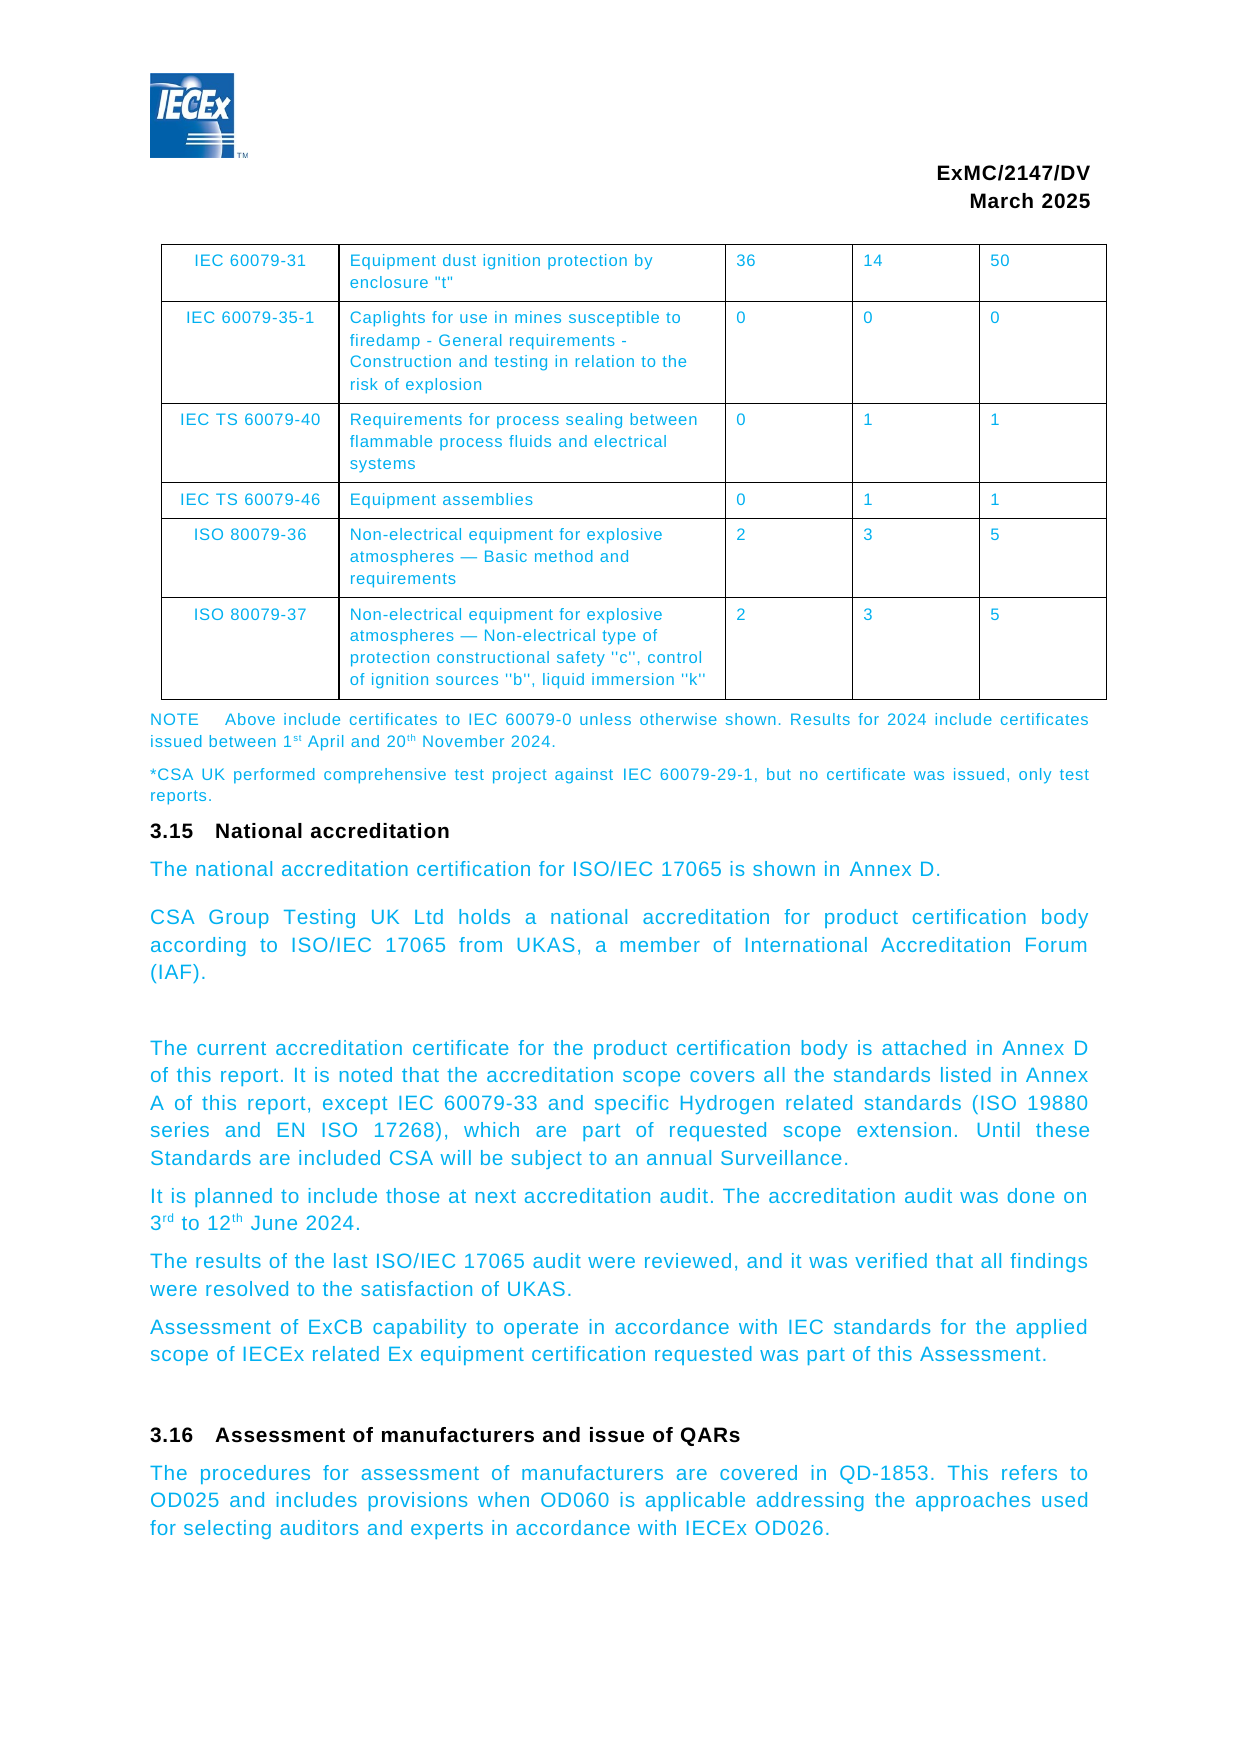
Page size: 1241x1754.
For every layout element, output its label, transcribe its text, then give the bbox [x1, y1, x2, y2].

table_cell IEC TS 60079-40 [162, 404, 338, 482]
table_cell ISO 80079-36 [162, 519, 338, 597]
table_cell 0 [726, 483, 852, 517]
table_cell 1 [853, 404, 979, 482]
table_cell 36 [726, 245, 852, 301]
text The procedures for assessment of manufacturers are covered in QD-1853. This refers to OD025 and includes provisions when OD060 is applicable addressing the approaches used for selecting auditors and experts in accordance with IECEx OD026. [150, 1461, 1090, 1539]
picture [350, 255, 359, 266]
table_cell 1 [980, 483, 1106, 517]
table_cell 3 [853, 598, 979, 698]
table_cell 5 [980, 598, 1106, 698]
table_cell Non-electrical equipment for explosive atmospheres — Basic method and requirements [340, 519, 725, 597]
text The current accreditation certificate for the product certification body is attached in Annex D of this report. It is noted that the accreditation scope covers all the standards listed in Annex A of this report, except IEC 60079-33 and specific Hydrogen related standards (ISO 19880 series and EN ISO 17268), which are part of requested scope extension. Until these Standards are included CSA will be subject to an annual Surveillance. [150, 1036, 1090, 1170]
table_cell 5 [980, 519, 1106, 597]
table_cell ISO 80079-37 [162, 598, 338, 698]
table_cell Caplights for use in mines susceptible to firedamp - General requirements - Construction and testing in relation to the risk of explosion [340, 302, 725, 402]
table_cell IEC 60079-31 [162, 245, 338, 301]
table_cell IEC 60079-35-1 [162, 302, 338, 402]
table_cell 0 [726, 404, 852, 482]
table_cell IEC TS 60079-46 [162, 483, 338, 517]
picture [150, 73, 248, 158]
picture [200, 255, 209, 266]
picture [188, 714, 197, 725]
subtitle National accreditation [150, 819, 1090, 843]
text The results of the last ISO/IEC 17065 audit were reviewed, and it was verified that all findings were resolved to the satisfaction of UKAS. [150, 1249, 1090, 1301]
text It is planned to include those at next accreditation audit. The accreditation audit was done on 3rd to 12th June 2024. [150, 1184, 1090, 1235]
table_cell 3 [853, 519, 979, 597]
picture [350, 494, 359, 505]
table_cell 50 [980, 245, 1106, 301]
table_cell 0 [853, 302, 979, 402]
text NOTE Above include certificates to IEC 60079-0 unless otherwise shown. Results for 2024 include certificates issued between 1st April and 20th November 2024. [150, 710, 1090, 751]
table_cell 1 [853, 483, 979, 517]
subtitle Assessment of manufacturers and issue of QARs [150, 1423, 1090, 1447]
table_cell Non-electrical equipment for explosive atmospheres — Non-electrical type of protection constructional safety ''c'', control of ignition sources ''b'', liquid immersion ''k'' [340, 598, 725, 698]
table_cell Equipment assemblies [340, 483, 725, 517]
text *CSA UK performed comprehensive test project against IEC 60079-29-1, but no certificate was issued, only test reports. [150, 764, 1090, 805]
text CSA Group Testing UK Ltd holds a national accreditation for product certification body according to ISO/IEC 17065 from UKAS, a member of International Accreditation Forum (IAF). [150, 905, 1090, 984]
table_cell Equipment dust ignition protection by enclosure "t" [340, 245, 725, 301]
text Assessment of ExCB capability to operate in accordance with IEC standards for the applied scope of IECEx related Ex equipment certification requested was part of this Assessment. [150, 1314, 1090, 1366]
table_cell 0 [726, 302, 852, 402]
table_cell 14 [853, 245, 979, 301]
table_cell Requirements for process sealing between flammable process fluids and electrical systems [340, 404, 725, 482]
table_cell 2 [726, 519, 852, 597]
table_cell 0 [980, 302, 1106, 402]
table_cell 1 [980, 404, 1106, 482]
table_cell 2 [726, 598, 852, 698]
text The national accreditation certification for ISO/IEC 17065 is shown in Annex D. [150, 857, 1090, 881]
